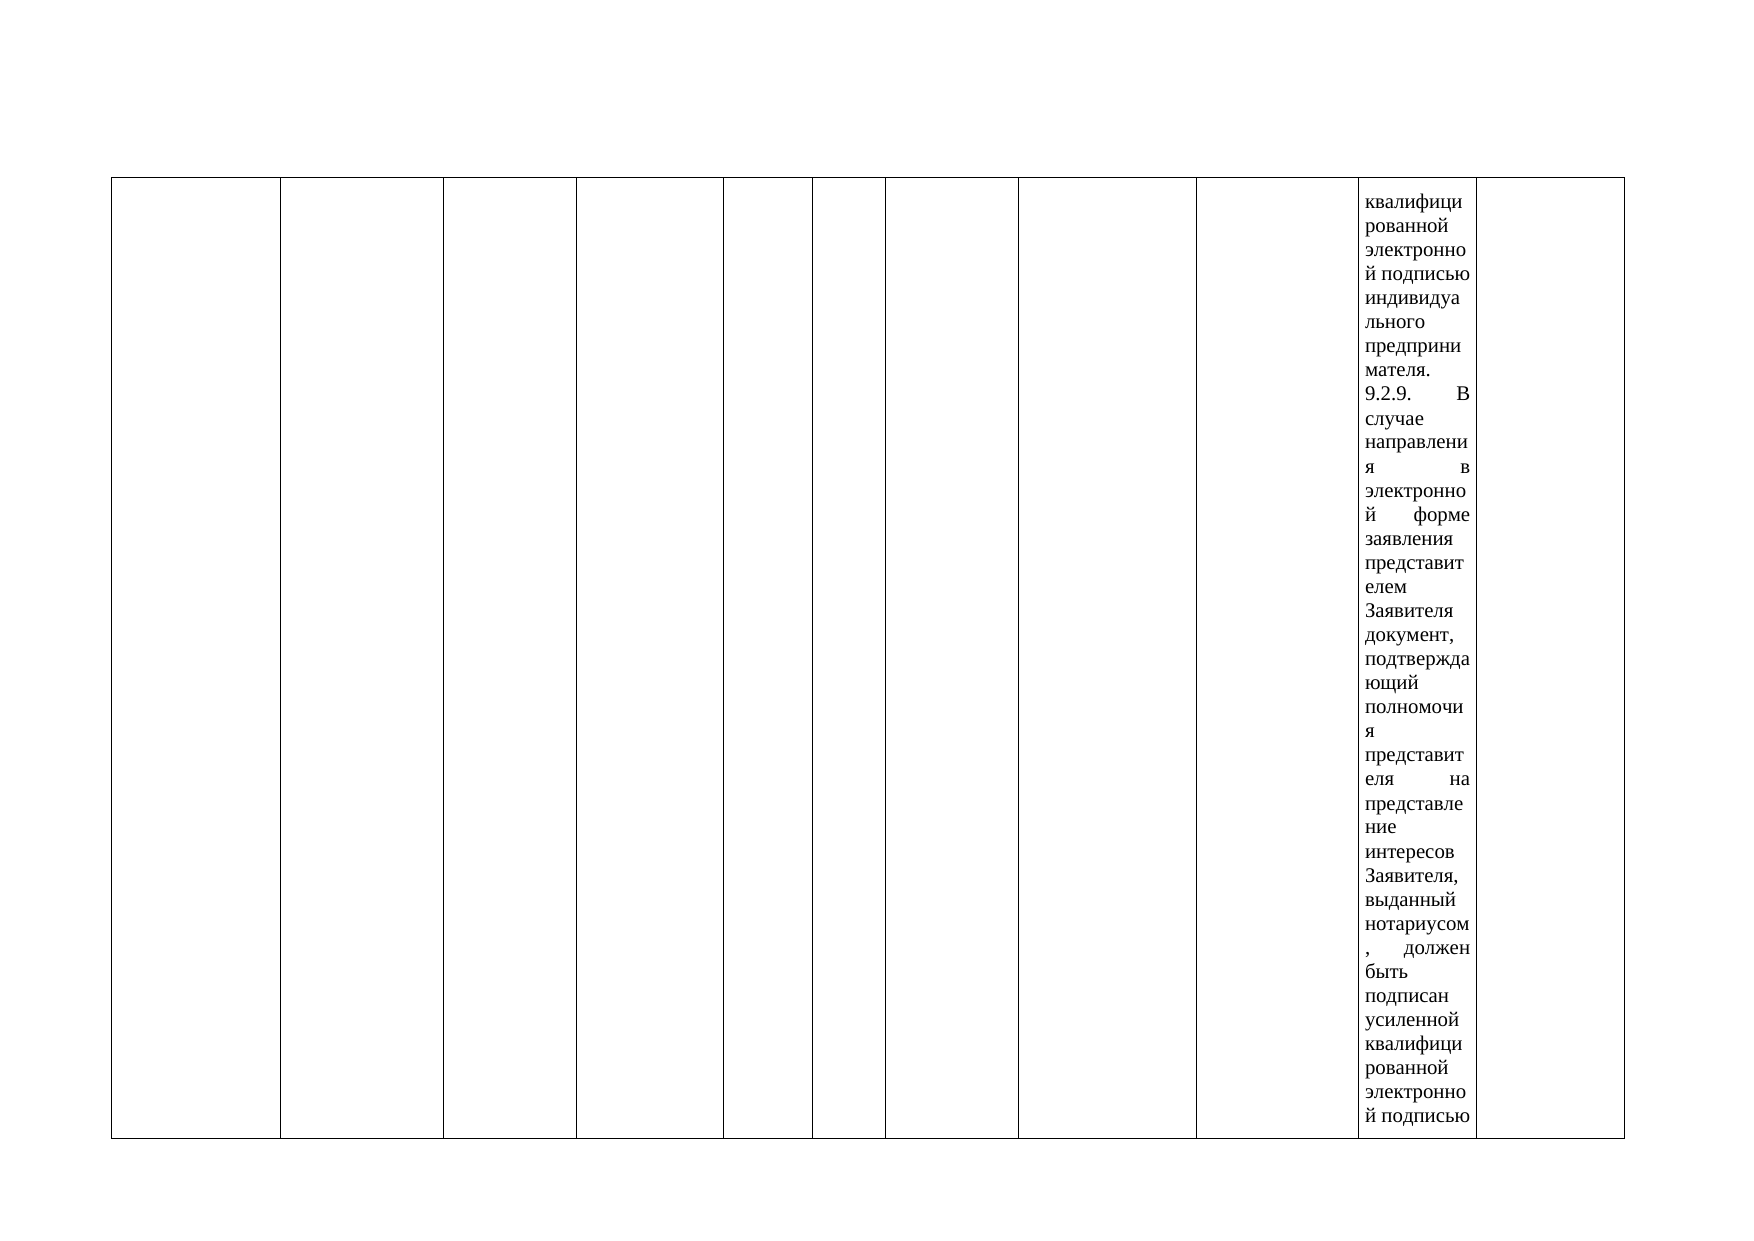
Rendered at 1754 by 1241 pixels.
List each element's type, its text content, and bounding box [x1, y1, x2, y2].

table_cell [886, 178, 1018, 1138]
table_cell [112, 178, 280, 1138]
table_cell _ [1019, 178, 1196, 1138]
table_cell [281, 178, 443, 1138]
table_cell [724, 178, 812, 1138]
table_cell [1359, 178, 1476, 1138]
table_cell _ [813, 178, 885, 1138]
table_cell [444, 178, 576, 1138]
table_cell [1477, 178, 1624, 1138]
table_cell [577, 178, 723, 1138]
table_cell _ [1197, 178, 1358, 1138]
